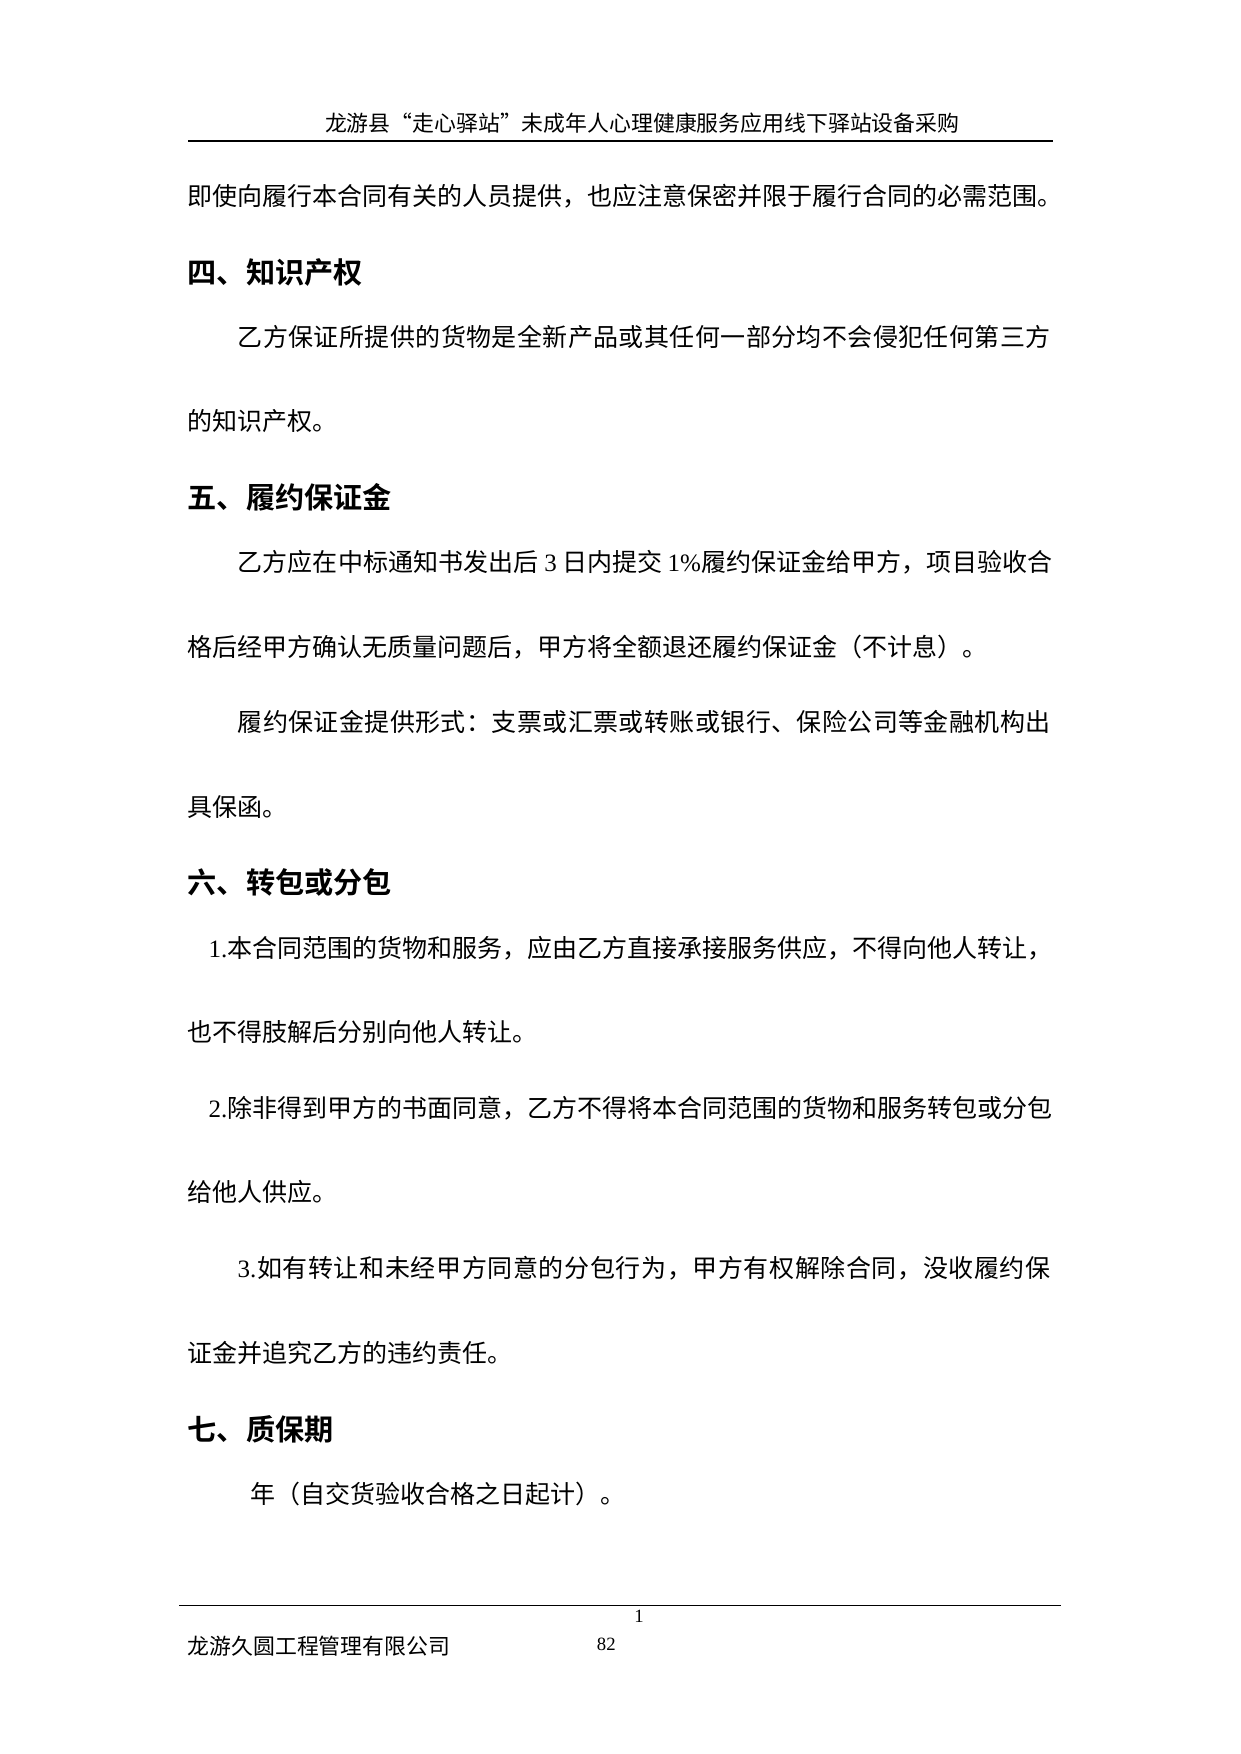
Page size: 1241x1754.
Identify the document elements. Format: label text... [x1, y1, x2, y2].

text 履约保证金提供形式：支票或汇票或转账或银行、保险公司等金融机构出具保函。 [187, 688, 1053, 838]
text 乙方保证所提供的货物是全新产品或其任何一部分均不会侵犯任何第三方的知识产权。 [187, 303, 1053, 452]
subtitle 七、质保期 [187, 1395, 1053, 1460]
text 1.本合同范围的货物和服务，应由乙方直接承接服务供应，不得向他人转让，也不得肢解后分别向他人转让。 [187, 914, 1053, 1063]
text 3.如有转让和未经甲方同意的分包行为，甲方有权解除合同，没收履约保证金并追究乙方的违约责任。 [187, 1234, 1053, 1384]
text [187, 162, 1053, 227]
subtitle 六、转包或分包 [187, 849, 1053, 914]
subtitle 五、履约保证金 [187, 463, 1053, 528]
text 2.除非得到甲方的书面同意，乙方不得将本合同范围的货物和服务转包或分包给他人供应。 [187, 1074, 1053, 1223]
text 年（自交货验收合格之日起计）。 [187, 1460, 1053, 1525]
text 乙方应在中标通知书发出后3日内提交1%履约保证金给甲方，项目验收合格后经甲方确认无质量问题后，甲方将全额退还履约保证金（不计息）。 [187, 528, 1053, 678]
subtitle 四、知识产权 [187, 238, 1053, 303]
